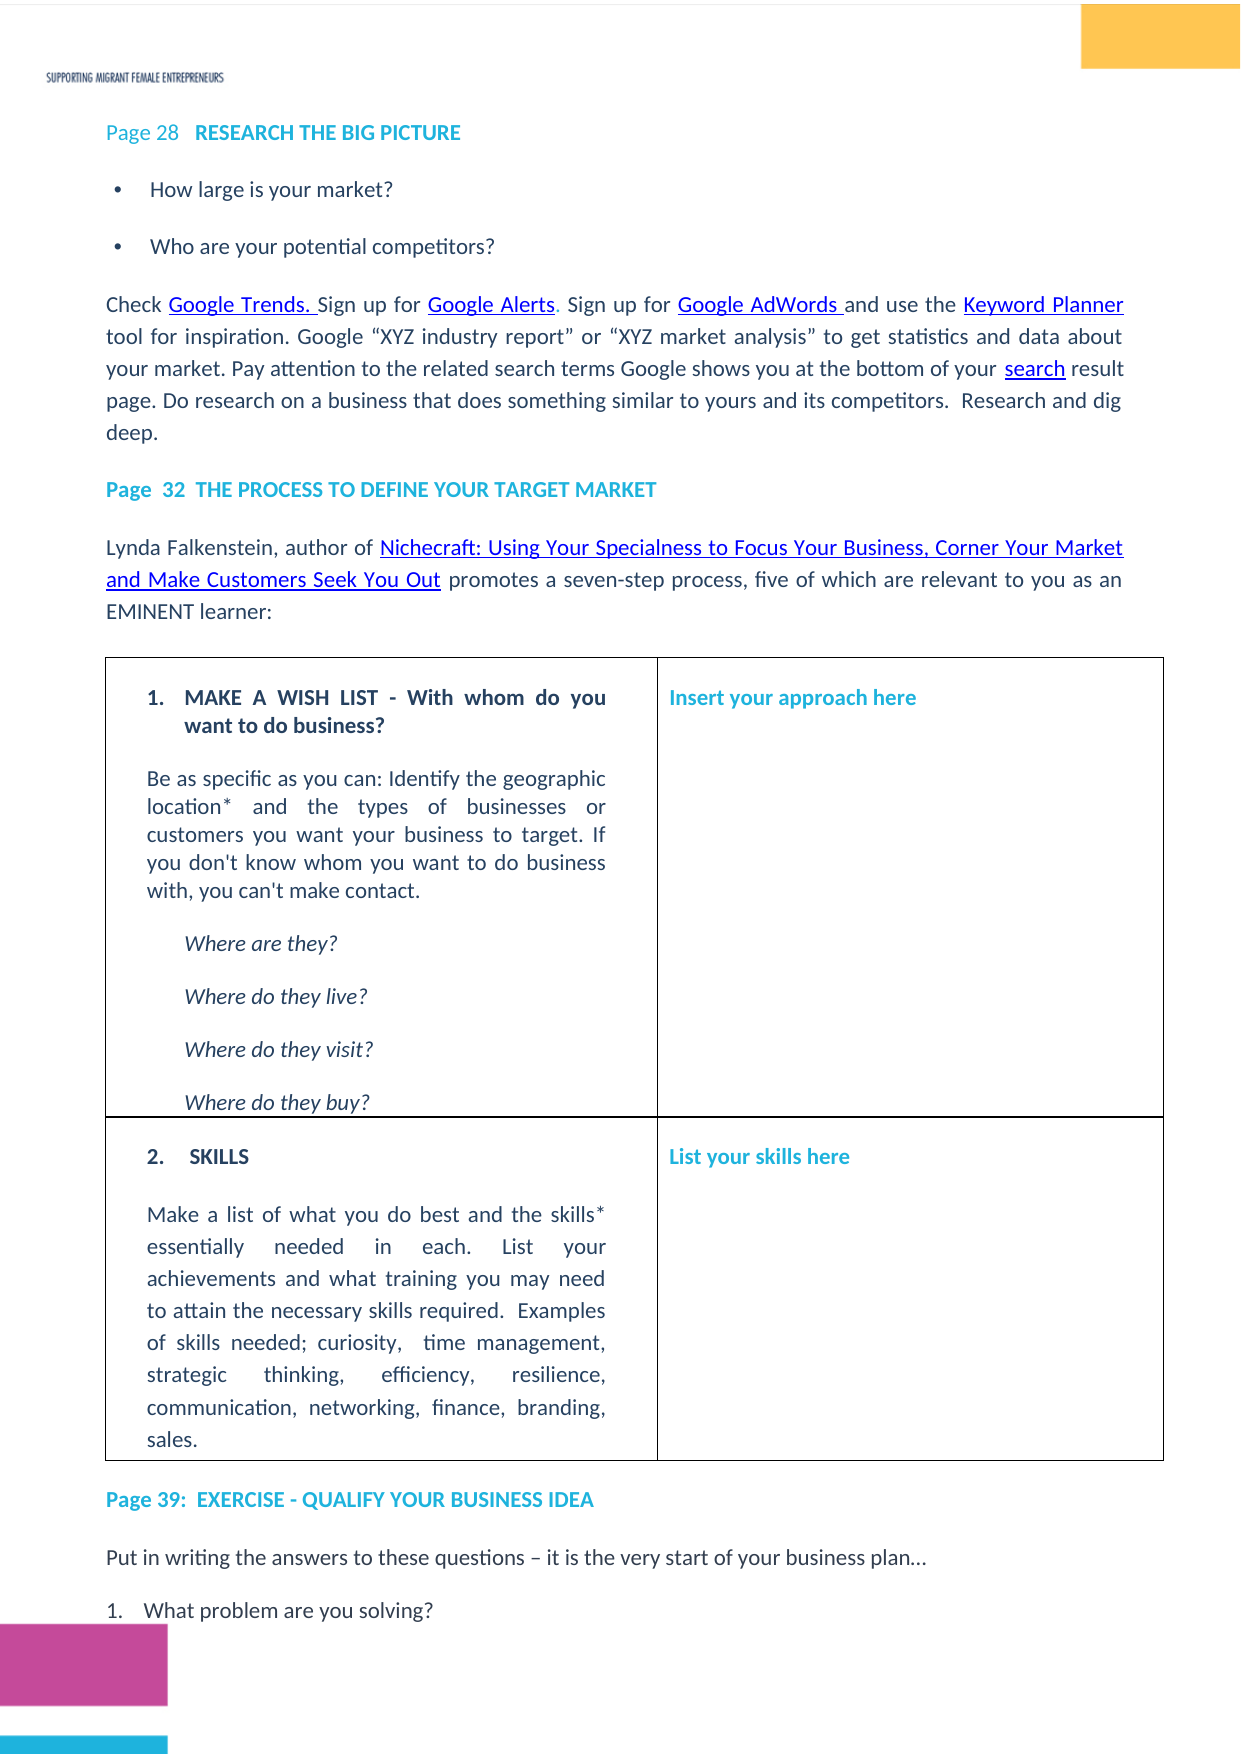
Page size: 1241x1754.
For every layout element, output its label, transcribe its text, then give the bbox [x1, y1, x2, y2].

subtitle Who are your potential competitors? [114, 232, 1124, 261]
subtitle What problem are you solving? [106, 1596, 1124, 1624]
table_header Insert your approach here [658, 658, 1163, 1116]
table_cell SKILLS Make a list of what you do best and the skills* essentially needed in each. List your achievements and what training you may need to attain the necessary skills required. Examples of skills needed; curiosity, time management, strategic thinking, efficiency, resilience, communication, networking, finance, branding, sales. [106, 1118, 657, 1459]
picture [0, 4, 1241, 1754]
subtitle How large is your market? [114, 175, 1124, 203]
subtitle Lynda Falkenstein, author of Nichecraft: Using Your Specialness to Focus Your Business, Corner Your Market and Make Customers Seek You Out promotes a seven-step process, five of which are relevant to you as an EMINENT learner: [106, 533, 1124, 625]
table_cell List your skills here [658, 1118, 1163, 1459]
subtitle Check Google Trends. Sign up for Google Alerts. Sign up for Google AdWords and use the Keyword Planner tool for inspiration. Google “XYZ industry report” or “XYZ market analysis” to get statistics and data about your market. Pay attention to the related search terms Google shows you at the bottom of your search result page. Do research on a business that does something similar to yours and its competitors. Research and dig deep. [106, 290, 1124, 446]
table_header MAKE A WISH LIST - With whom do you want to do business? Be as specific as you can: Identify the geographic location* and the types of businesses or customers you want your business to target. If you don't know whom you want to do business with, you can't make contact. Where are they? Where do they live? Where do they visit? Where do they buy? [106, 658, 657, 1116]
subtitle Page 28 RESEARCH THE BIG PICTURE [106, 118, 1124, 146]
subtitle Page 32 THE PROCESS TO DEFINE YOUR TARGET MARKET [106, 476, 1124, 504]
subtitle Put in writing the answers to these questions – it is the very start of your business plan… [106, 1543, 1124, 1571]
subtitle Page 39: EXERCISE - QUALIFY YOUR BUSINESS IDEA [106, 1486, 1124, 1513]
